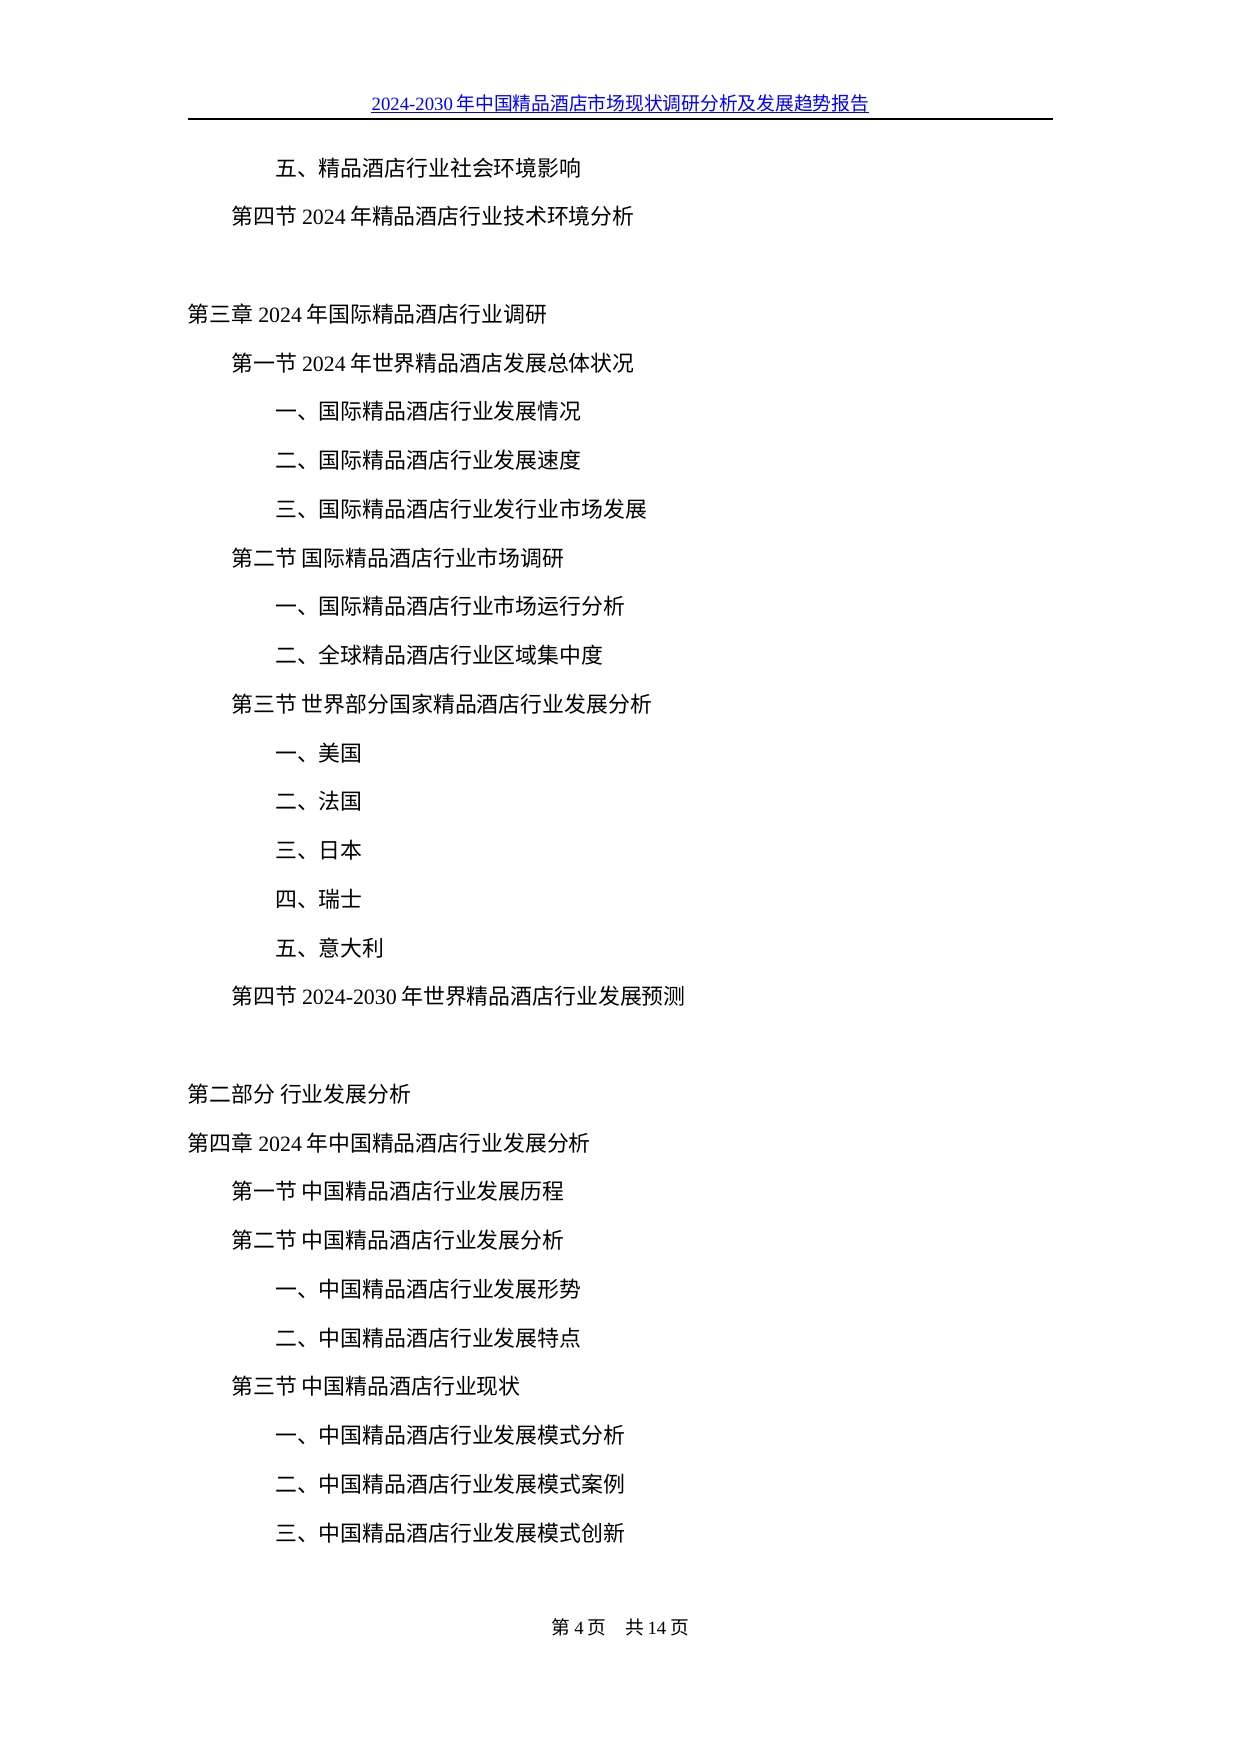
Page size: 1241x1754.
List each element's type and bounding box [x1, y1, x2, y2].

text [187, 150, 1053, 1548]
